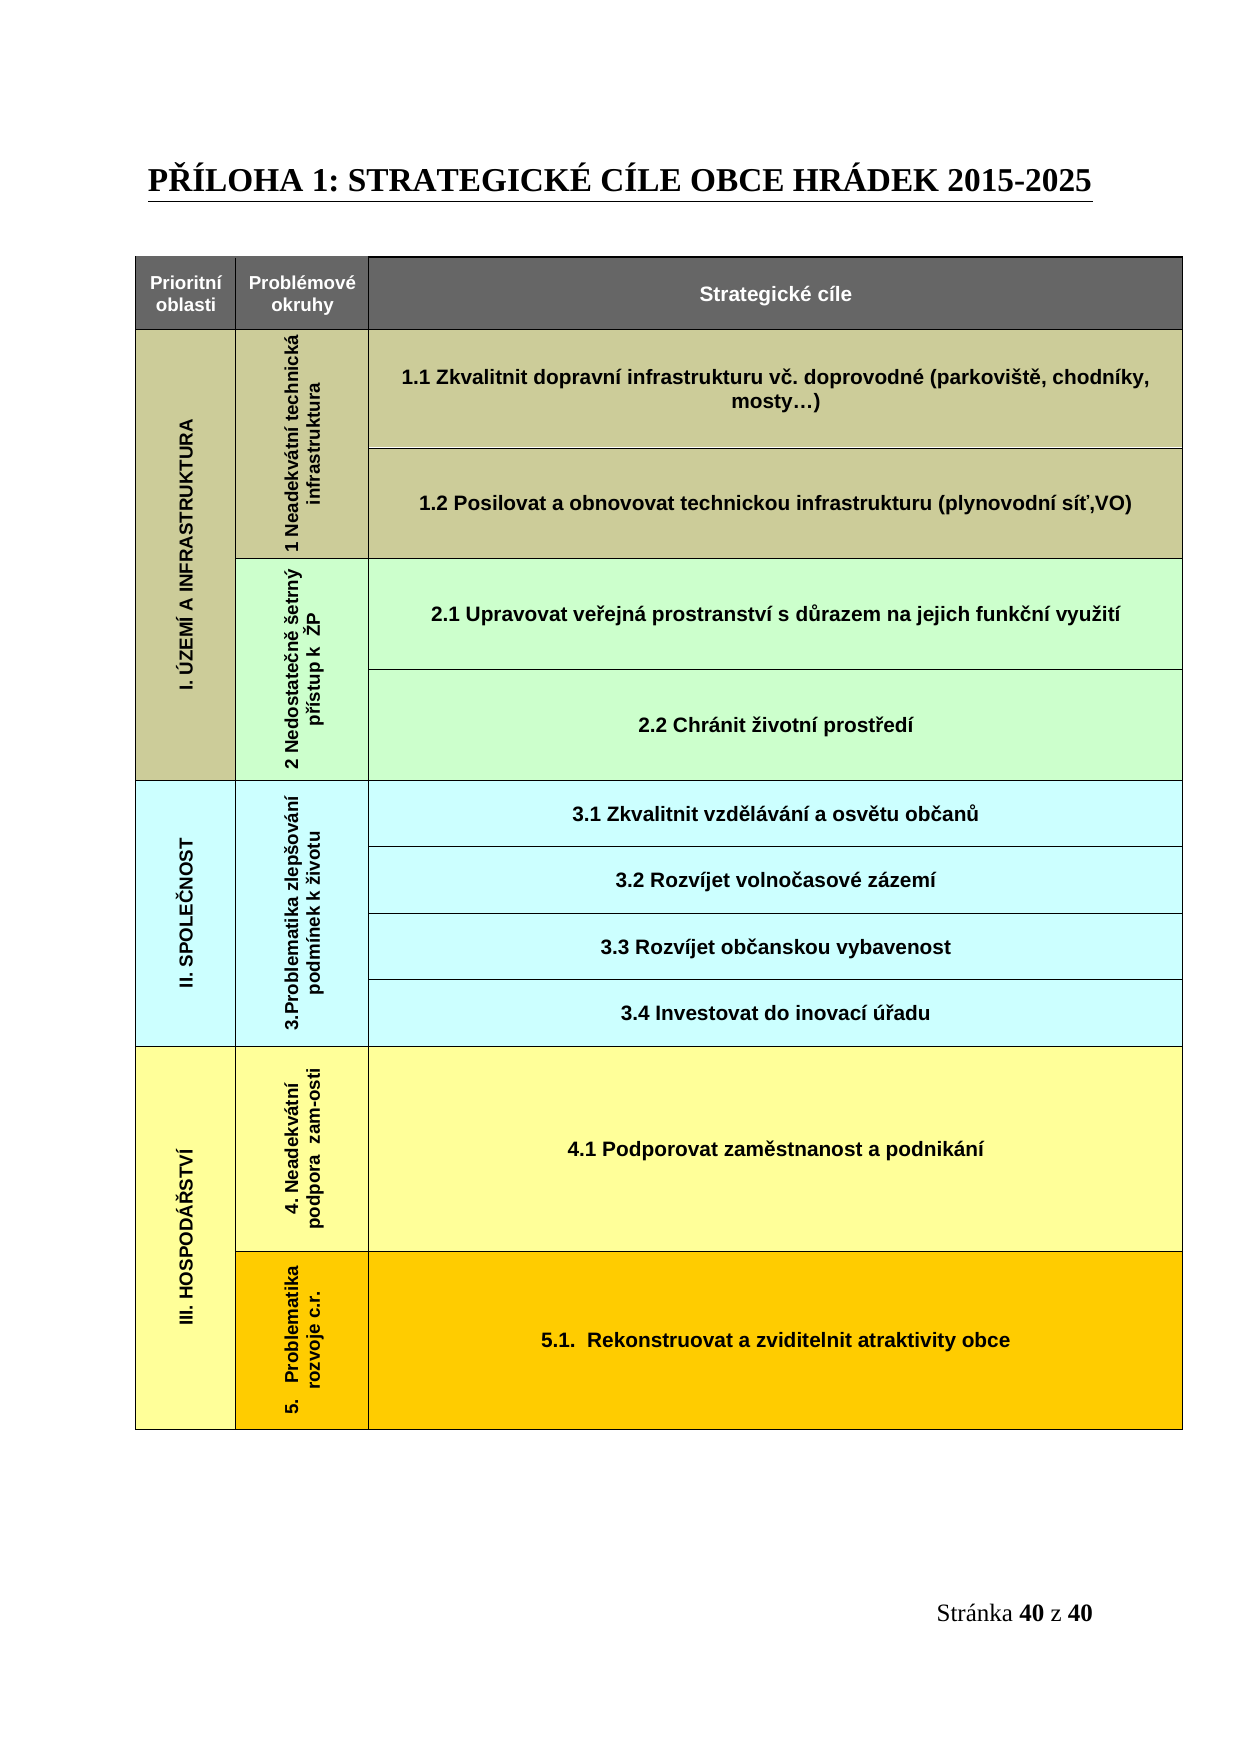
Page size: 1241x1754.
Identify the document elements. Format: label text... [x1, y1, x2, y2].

table_cell II. SPOLEČNOST [136, 781, 235, 1046]
table_cell 2 Nedostatečně šetrný přístup k ŽP [236, 559, 368, 780]
table_cell 1.2 Posilovat a obnovovat technickou infrastrukturu (plynovodní síť,VO) [369, 449, 1182, 558]
table_cell 3.Problematika zlepšování podmínek k životu [236, 781, 368, 1046]
table_header Strategické cíle [369, 258, 1182, 329]
table_cell 4. Neadekvátní podpora zam-osti [236, 1047, 368, 1251]
table_cell 2.1 Upravovat veřejná prostranství s důrazem na jejich funkční využití [369, 559, 1182, 669]
table_cell 2.2 Chránit životní prostředí [369, 670, 1182, 780]
table_header Problémové okruhy [236, 256, 368, 329]
table_cell 3.2 Rozvíjet volnočasové zázemí [369, 847, 1182, 913]
subtitle Příloha 1: Strategické cíle obce Hrádek 2015-2025 [148, 160, 1093, 201]
table_cell 3.4 Investovat do inovací úřadu [369, 980, 1182, 1046]
table_cell I. ÚZEMÍ A INFRASTRUKTURA [136, 330, 235, 780]
table_cell 3.1 Zkvalitnit vzdělávání a osvětu občanů [369, 781, 1182, 846]
table_cell 4.1 Podporovat zaměstnanost a podnikání [369, 1047, 1182, 1251]
table_cell III. HOSPODÁŘSTVÍ [136, 1047, 235, 1429]
table_cell 3.3 Rozvíjet občanskou vybavenost [369, 914, 1182, 979]
table_cell 5. Problematika rozvoje c.r. [236, 1252, 368, 1429]
table_header Prioritní oblasti [136, 256, 236, 329]
table_cell 1 Neadekvátní technická infrastruktura [236, 330, 368, 558]
table_cell 1.1 Zkvalitnit dopravní infrastrukturu vč. doprovodné (parkoviště, chodníky, mosty…) [369, 330, 1182, 447]
table_cell 5.1. Rekonstruovat a zviditelnit atraktivity obce [369, 1252, 1182, 1429]
